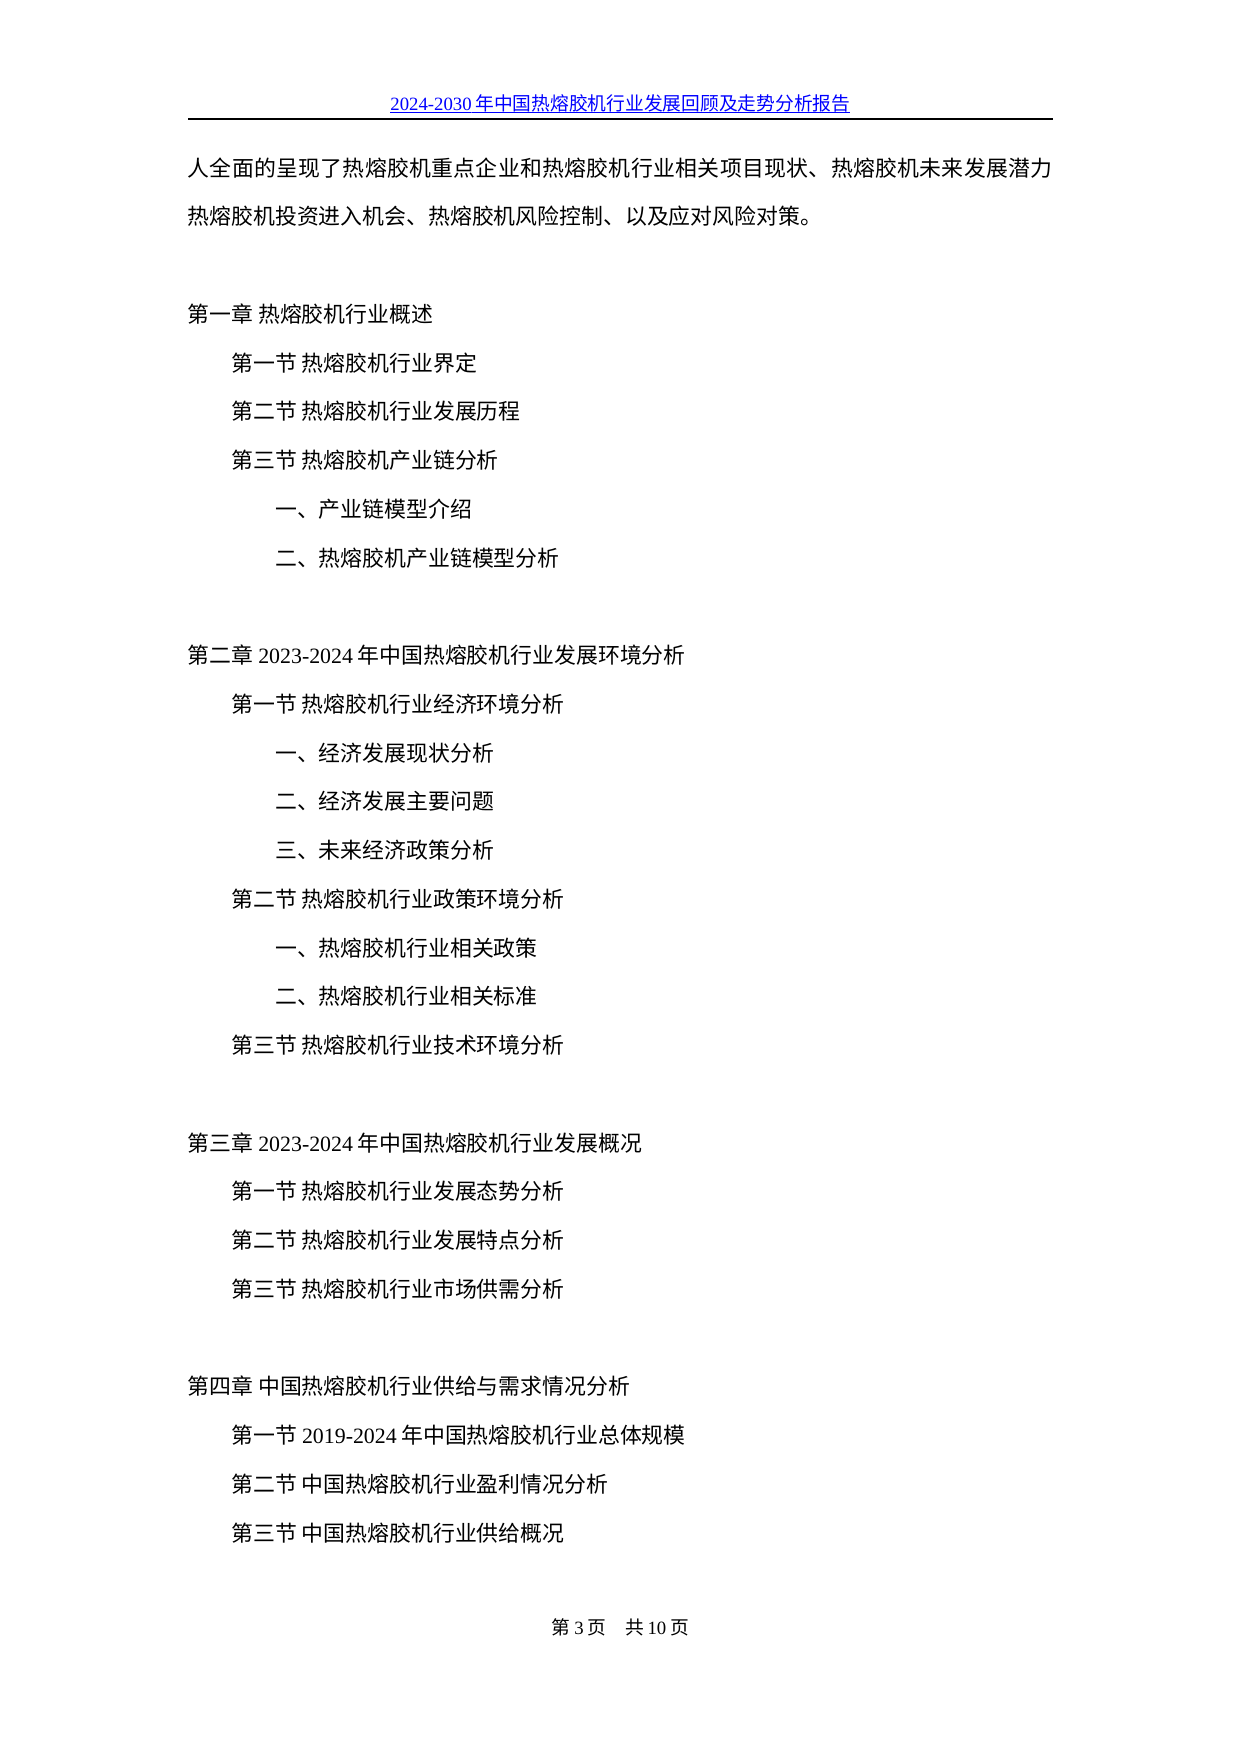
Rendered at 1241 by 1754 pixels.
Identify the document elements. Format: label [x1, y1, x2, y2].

text [187, 150, 1053, 1548]
